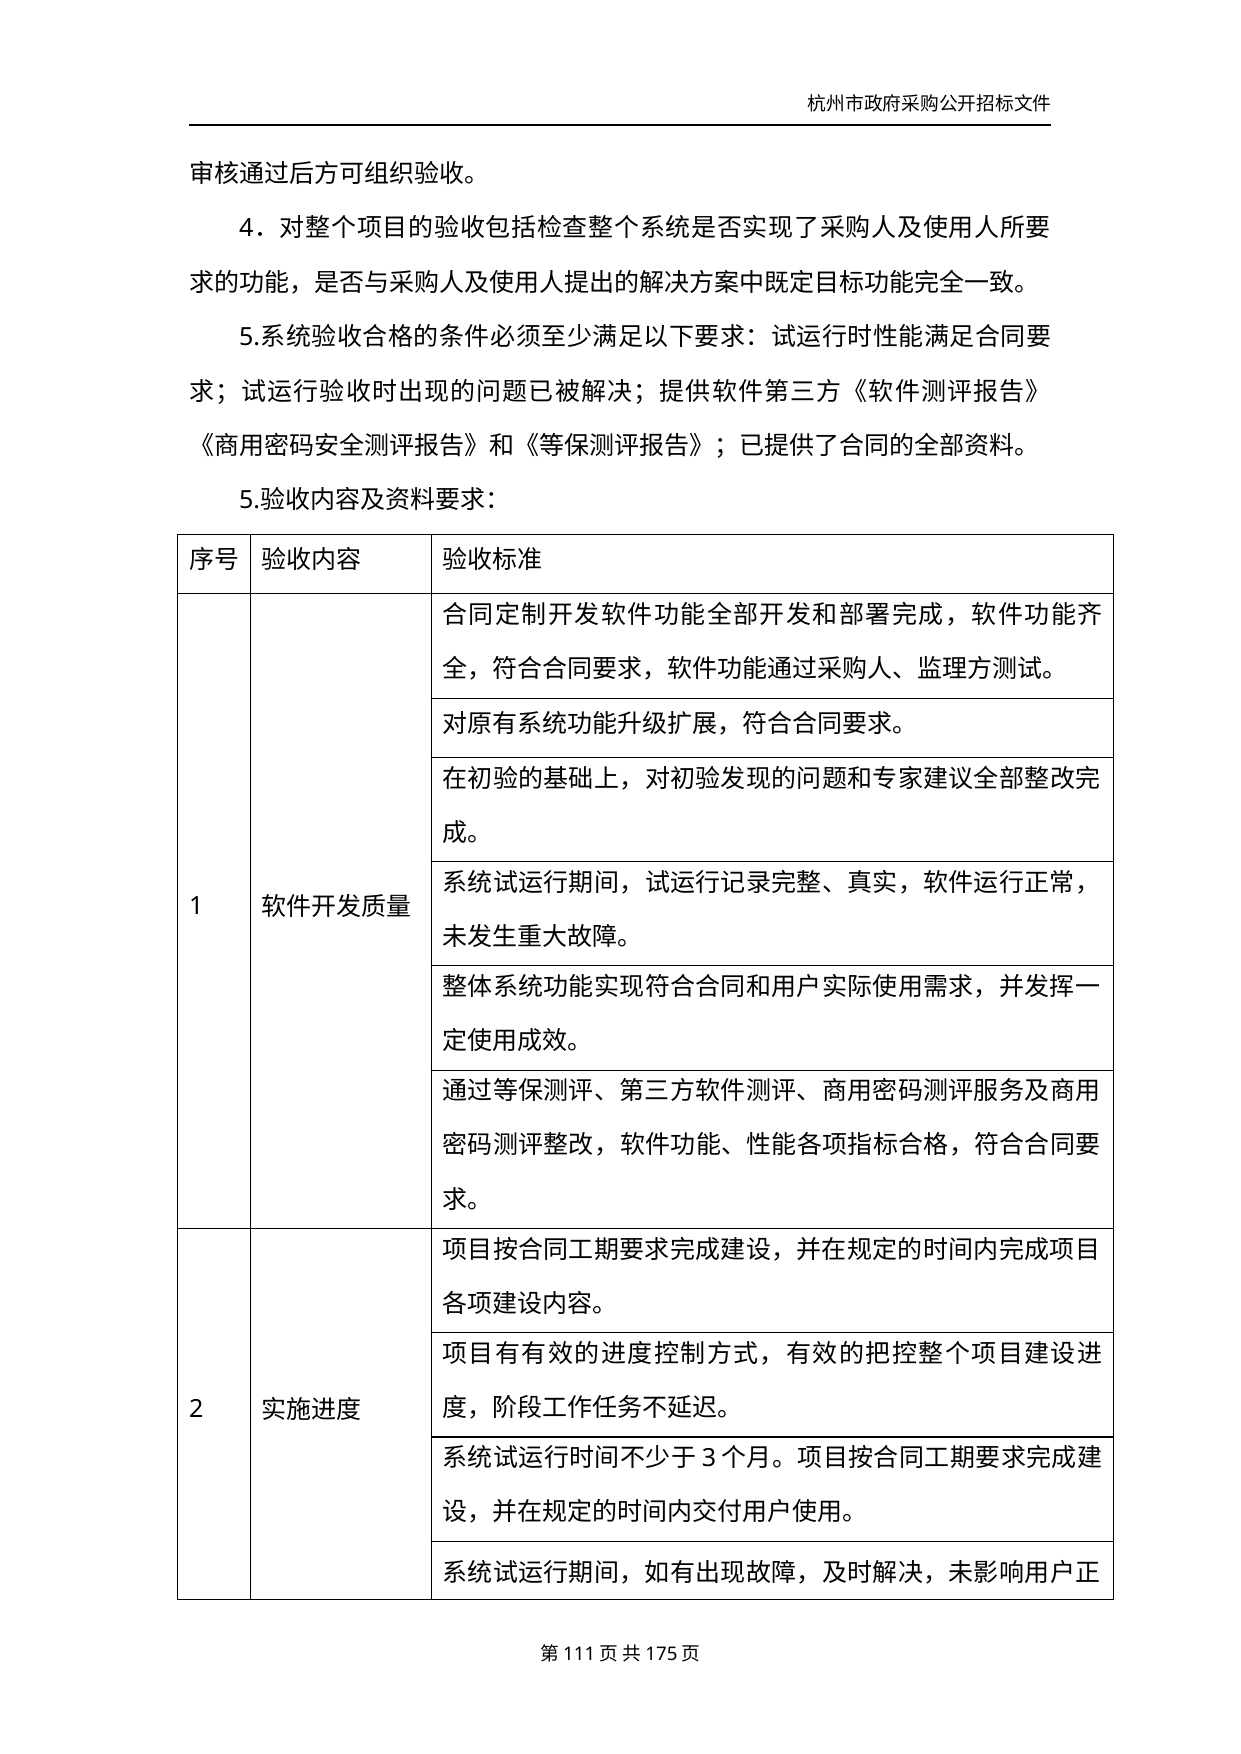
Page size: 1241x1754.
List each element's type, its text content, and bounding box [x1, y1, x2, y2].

text 5.验收内容及资料要求： [189, 480, 1051, 516]
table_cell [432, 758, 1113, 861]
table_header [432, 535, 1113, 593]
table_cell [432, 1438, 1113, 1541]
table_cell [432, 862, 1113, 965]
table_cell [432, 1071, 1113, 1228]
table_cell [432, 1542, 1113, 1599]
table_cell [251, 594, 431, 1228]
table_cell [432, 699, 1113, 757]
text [189, 153, 1051, 190]
text 5.系统验收合格的条件必须至少满足以下要求：试运行时性能满足合同要求；试运行验收时出现的问题已被解决；提供软件第三方《软件测评报告》《商用密码安全测评报告》和《等保测评报告》；已提供了合同的全部资料。 [189, 317, 1051, 462]
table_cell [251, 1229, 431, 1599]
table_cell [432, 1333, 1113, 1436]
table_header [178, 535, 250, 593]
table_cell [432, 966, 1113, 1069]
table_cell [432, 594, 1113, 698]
text 4．对整个项目的验收包括检查整个系统是否实现了采购人及使用人所要求的功能，是否与采购人及使用人提出的解决方案中既定目标功能完全一致。 [189, 208, 1051, 298]
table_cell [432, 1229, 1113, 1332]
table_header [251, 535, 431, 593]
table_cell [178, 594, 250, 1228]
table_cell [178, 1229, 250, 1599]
